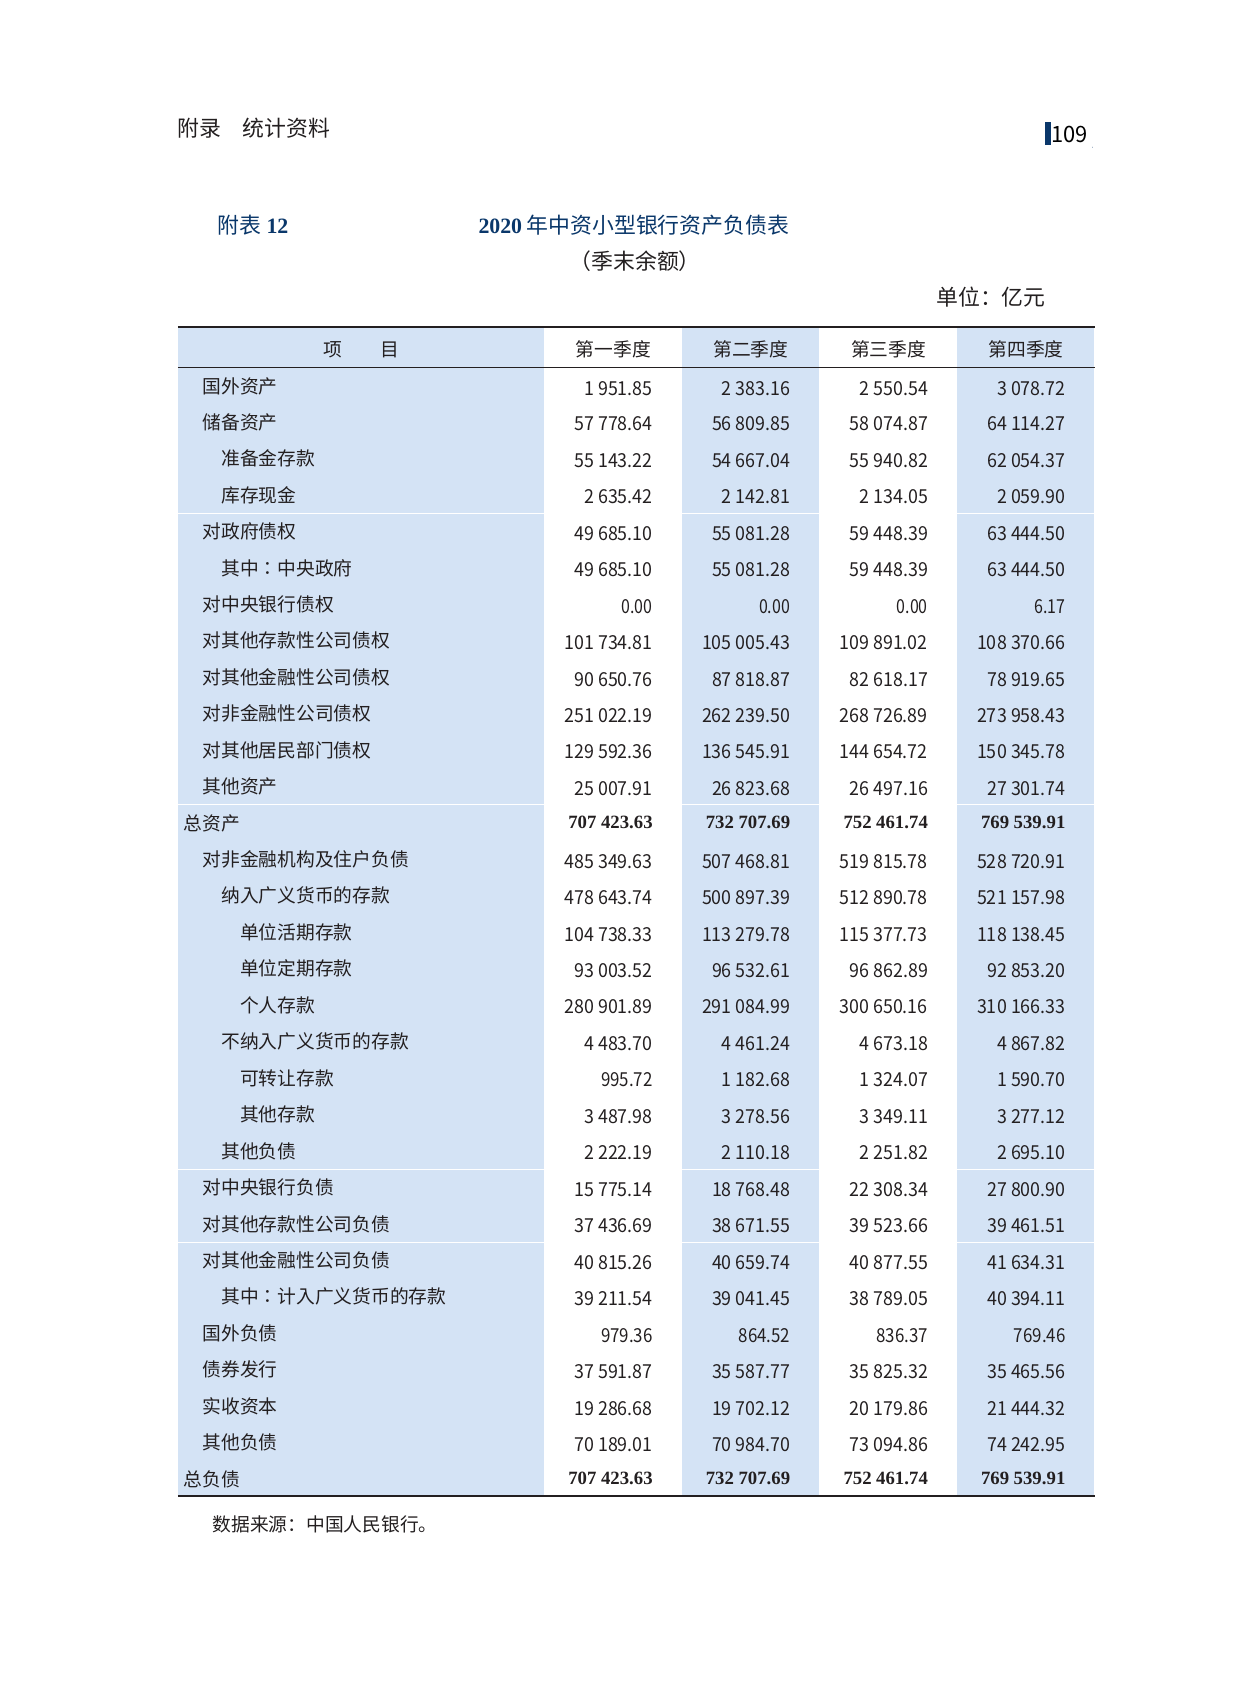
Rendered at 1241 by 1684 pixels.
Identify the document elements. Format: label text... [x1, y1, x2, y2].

table_cell 15 775.14 [544, 1170, 682, 1206]
table_cell 104 738.33 [544, 914, 682, 951]
table_cell 35 465.56 [957, 1352, 1094, 1388]
table_cell 507 468.81 [682, 841, 819, 878]
table_cell 90 650.76 [544, 659, 682, 696]
table_cell 63 444.50 [957, 514, 1094, 550]
table_cell 1 182.68 [682, 1060, 819, 1097]
table_cell 40 659.74 [682, 1243, 819, 1279]
table_cell 64 114.27 [957, 404, 1094, 441]
table_cell 4 673.18 [819, 1024, 957, 1060]
table_cell 18 768.48 [682, 1170, 819, 1206]
table_cell 其他负债 [178, 1425, 544, 1461]
table_cell 273 958.43 [957, 696, 1094, 732]
table_header 第二季度 [682, 328, 819, 367]
table_cell 37 436.69 [544, 1206, 682, 1242]
table_cell 1 590.70 [957, 1060, 1094, 1097]
table_cell 96 532.61 [682, 951, 819, 987]
table_cell 19 702.12 [682, 1388, 819, 1425]
table_cell 22 308.34 [819, 1170, 957, 1206]
table_cell 521 157.98 [957, 878, 1094, 914]
table_cell 2 550.54 [819, 368, 957, 404]
table_cell 40 394.11 [957, 1279, 1094, 1315]
table_cell 73 094.86 [819, 1425, 957, 1461]
table_cell 769.46 [957, 1315, 1094, 1352]
table_cell 512 890.78 [819, 878, 957, 914]
table_cell 118 138.45 [957, 914, 1094, 951]
table_cell 国外负债 [178, 1315, 544, 1352]
table_cell 4 867.82 [957, 1024, 1094, 1060]
table_cell 40 877.55 [819, 1243, 957, 1279]
table_cell 769 539.91 [957, 1461, 1094, 1495]
table_cell 752 461.74 [819, 805, 957, 841]
table_cell 总负债 [178, 1461, 544, 1495]
table_cell 70 189.01 [544, 1425, 682, 1461]
table_cell 74 242.95 [957, 1425, 1094, 1461]
table_cell 2 383.16 [682, 368, 819, 404]
table_cell 对其他金融性公司债权 [178, 659, 544, 696]
table_cell 136 545.91 [682, 732, 819, 769]
table_cell 2 059.90 [957, 477, 1094, 513]
table_cell 准备金存款 [178, 441, 544, 477]
table_cell 485 349.63 [544, 841, 682, 878]
table_cell 769 539.91 [957, 805, 1094, 841]
table_cell 4 461.24 [682, 1024, 819, 1060]
table_cell 0.00 [819, 586, 957, 623]
table_cell 0.00 [682, 586, 819, 623]
table_cell 对其他存款性公司债权 [178, 623, 544, 659]
table_header 第一季度 [544, 328, 682, 367]
text 附表 12 2020年中资小型银行资产负债表 [54, 208, 952, 239]
table_cell 2 110.18 [682, 1133, 819, 1169]
table_cell 26 497.16 [819, 769, 957, 804]
table_cell 93 003.52 [544, 951, 682, 987]
table_cell 对政府债权 [178, 514, 544, 550]
table_cell 49 685.10 [544, 550, 682, 586]
table_cell 129 592.36 [544, 732, 682, 769]
table_header 第三季度 [819, 328, 957, 367]
table_cell 92 853.20 [957, 951, 1094, 987]
table_cell 82 618.17 [819, 659, 957, 696]
table_cell 55 143.22 [544, 441, 682, 477]
table_cell 87 818.87 [682, 659, 819, 696]
table_cell 储备资产 [178, 404, 544, 441]
table_cell 对其他居民部门债权 [178, 732, 544, 769]
table_cell 单位活期存款 [178, 914, 544, 951]
table_cell 300 650.16 [819, 987, 957, 1024]
table_cell 3 487.98 [544, 1097, 682, 1133]
table_cell 39 211.54 [544, 1279, 682, 1315]
table_cell 979.36 [544, 1315, 682, 1352]
table_cell 63 444.50 [957, 550, 1094, 586]
table_cell 债券发行 [178, 1352, 544, 1388]
table_cell 单位定期存款 [178, 951, 544, 987]
table_cell 49 685.10 [544, 514, 682, 550]
text 单位：亿元 [741, 280, 1240, 312]
table_cell 707 423.63 [544, 805, 682, 841]
table_cell 35 825.32 [819, 1352, 957, 1388]
table_cell 836.37 [819, 1315, 957, 1352]
table_cell 20 179.86 [819, 1388, 957, 1425]
table_cell 6.17 [957, 586, 1094, 623]
table_cell 38 671.55 [682, 1206, 819, 1242]
table_cell 2 134.05 [819, 477, 957, 513]
table_cell 56 809.85 [682, 404, 819, 441]
table_cell 26 823.68 [682, 769, 819, 804]
table_cell 2 142.81 [682, 477, 819, 513]
table_cell 3 277.12 [957, 1097, 1094, 1133]
table_cell 500 897.39 [682, 878, 819, 914]
table_cell 55 081.28 [682, 550, 819, 586]
table_cell 707 423.63 [544, 1461, 682, 1495]
table_cell 41 634.31 [957, 1243, 1094, 1279]
table_cell 0.00 [544, 586, 682, 623]
table_cell 4 483.70 [544, 1024, 682, 1060]
table_cell 25 007.91 [544, 769, 682, 804]
table_cell 其中：中央政府 [178, 550, 544, 586]
table_cell 可转让存款 [178, 1060, 544, 1097]
table_cell 478 643.74 [544, 878, 682, 914]
table_cell 3 349.11 [819, 1097, 957, 1133]
table_cell 62 054.37 [957, 441, 1094, 477]
table_cell 对非金融机构及住户负债 [178, 841, 544, 878]
table_cell 对非金融性公司债权 [178, 696, 544, 732]
table_cell 108 370.66 [957, 623, 1094, 659]
table_cell 291 084.99 [682, 987, 819, 1024]
table_cell 2 222.19 [544, 1133, 682, 1169]
table_cell 105 005.43 [682, 623, 819, 659]
table_cell 55 081.28 [682, 514, 819, 550]
table_cell 864.52 [682, 1315, 819, 1352]
text 数据来源：中国人民银行。 [212, 1509, 1240, 1536]
table_cell 2 695.10 [957, 1133, 1094, 1169]
table_cell 不纳入广义货币的存款 [178, 1024, 544, 1060]
table_cell 纳入广义货币的存款 [178, 878, 544, 914]
table_cell 2 251.82 [819, 1133, 957, 1169]
table_cell 对其他金融性公司负债 [178, 1243, 544, 1279]
table_header 项 目 [178, 328, 544, 367]
table_cell 库存现金 [178, 477, 544, 513]
table_header 第四季度 [957, 328, 1094, 367]
table_cell 对中央银行债权 [178, 586, 544, 623]
table_cell 其他负债 [178, 1133, 544, 1169]
table_cell 21 444.32 [957, 1388, 1094, 1425]
table_cell 39 523.66 [819, 1206, 957, 1242]
table_cell 39 461.51 [957, 1206, 1094, 1242]
table_cell 732 707.69 [682, 805, 819, 841]
table_cell 96 862.89 [819, 951, 957, 987]
table_cell 对其他存款性公司负债 [178, 1206, 544, 1242]
table_cell 59 448.39 [819, 550, 957, 586]
table_cell 54 667.04 [682, 441, 819, 477]
table_cell 58 074.87 [819, 404, 957, 441]
table_cell 115 377.73 [819, 914, 957, 951]
table_cell 国外资产 [178, 368, 544, 404]
table_cell 个人存款 [178, 987, 544, 1024]
table_cell 40 815.26 [544, 1243, 682, 1279]
table_cell 752 461.74 [819, 1461, 957, 1495]
table_cell 59 448.39 [819, 514, 957, 550]
table_cell 2 635.42 [544, 477, 682, 513]
table_cell 3 278.56 [682, 1097, 819, 1133]
table_cell 732 707.69 [682, 1461, 819, 1495]
text （季末余额） [60, 244, 1210, 275]
table_cell 262 239.50 [682, 696, 819, 732]
table_cell 70 984.70 [682, 1425, 819, 1461]
table_cell 57 778.64 [544, 404, 682, 441]
table_cell 144 654.72 [819, 732, 957, 769]
table_cell 1 324.07 [819, 1060, 957, 1097]
table_cell 总资产 [178, 805, 544, 841]
table_cell 35 587.77 [682, 1352, 819, 1388]
table_cell 实收资本 [178, 1388, 544, 1425]
table_cell 113 279.78 [682, 914, 819, 951]
table_cell 对中央银行负债 [178, 1170, 544, 1206]
table_cell 38 789.05 [819, 1279, 957, 1315]
table_cell 268 726.89 [819, 696, 957, 732]
table_cell 251 022.19 [544, 696, 682, 732]
table_cell 3 078.72 [957, 368, 1094, 404]
table_cell 101 734.81 [544, 623, 682, 659]
table_cell 55 940.82 [819, 441, 957, 477]
table_cell 其中：计入广义货币的存款 [178, 1279, 544, 1315]
table_cell 其他资产 [178, 769, 544, 804]
table_cell 519 815.78 [819, 841, 957, 878]
table_cell 310 166.33 [957, 987, 1094, 1024]
table_cell 其他存款 [178, 1097, 544, 1133]
table_cell 27 301.74 [957, 769, 1094, 804]
table_cell 19 286.68 [544, 1388, 682, 1425]
table_cell 1 951.85 [544, 368, 682, 404]
table_cell 37 591.87 [544, 1352, 682, 1388]
table_cell 27 800.90 [957, 1170, 1094, 1206]
table_cell 78 919.65 [957, 659, 1094, 696]
table_cell 995.72 [544, 1060, 682, 1097]
table_cell 280 901.89 [544, 987, 682, 1024]
table_cell 528 720.91 [957, 841, 1094, 878]
table_cell 150 345.78 [957, 732, 1094, 769]
table_cell 109 891.02 [819, 623, 957, 659]
table_cell 39 041.45 [682, 1279, 819, 1315]
